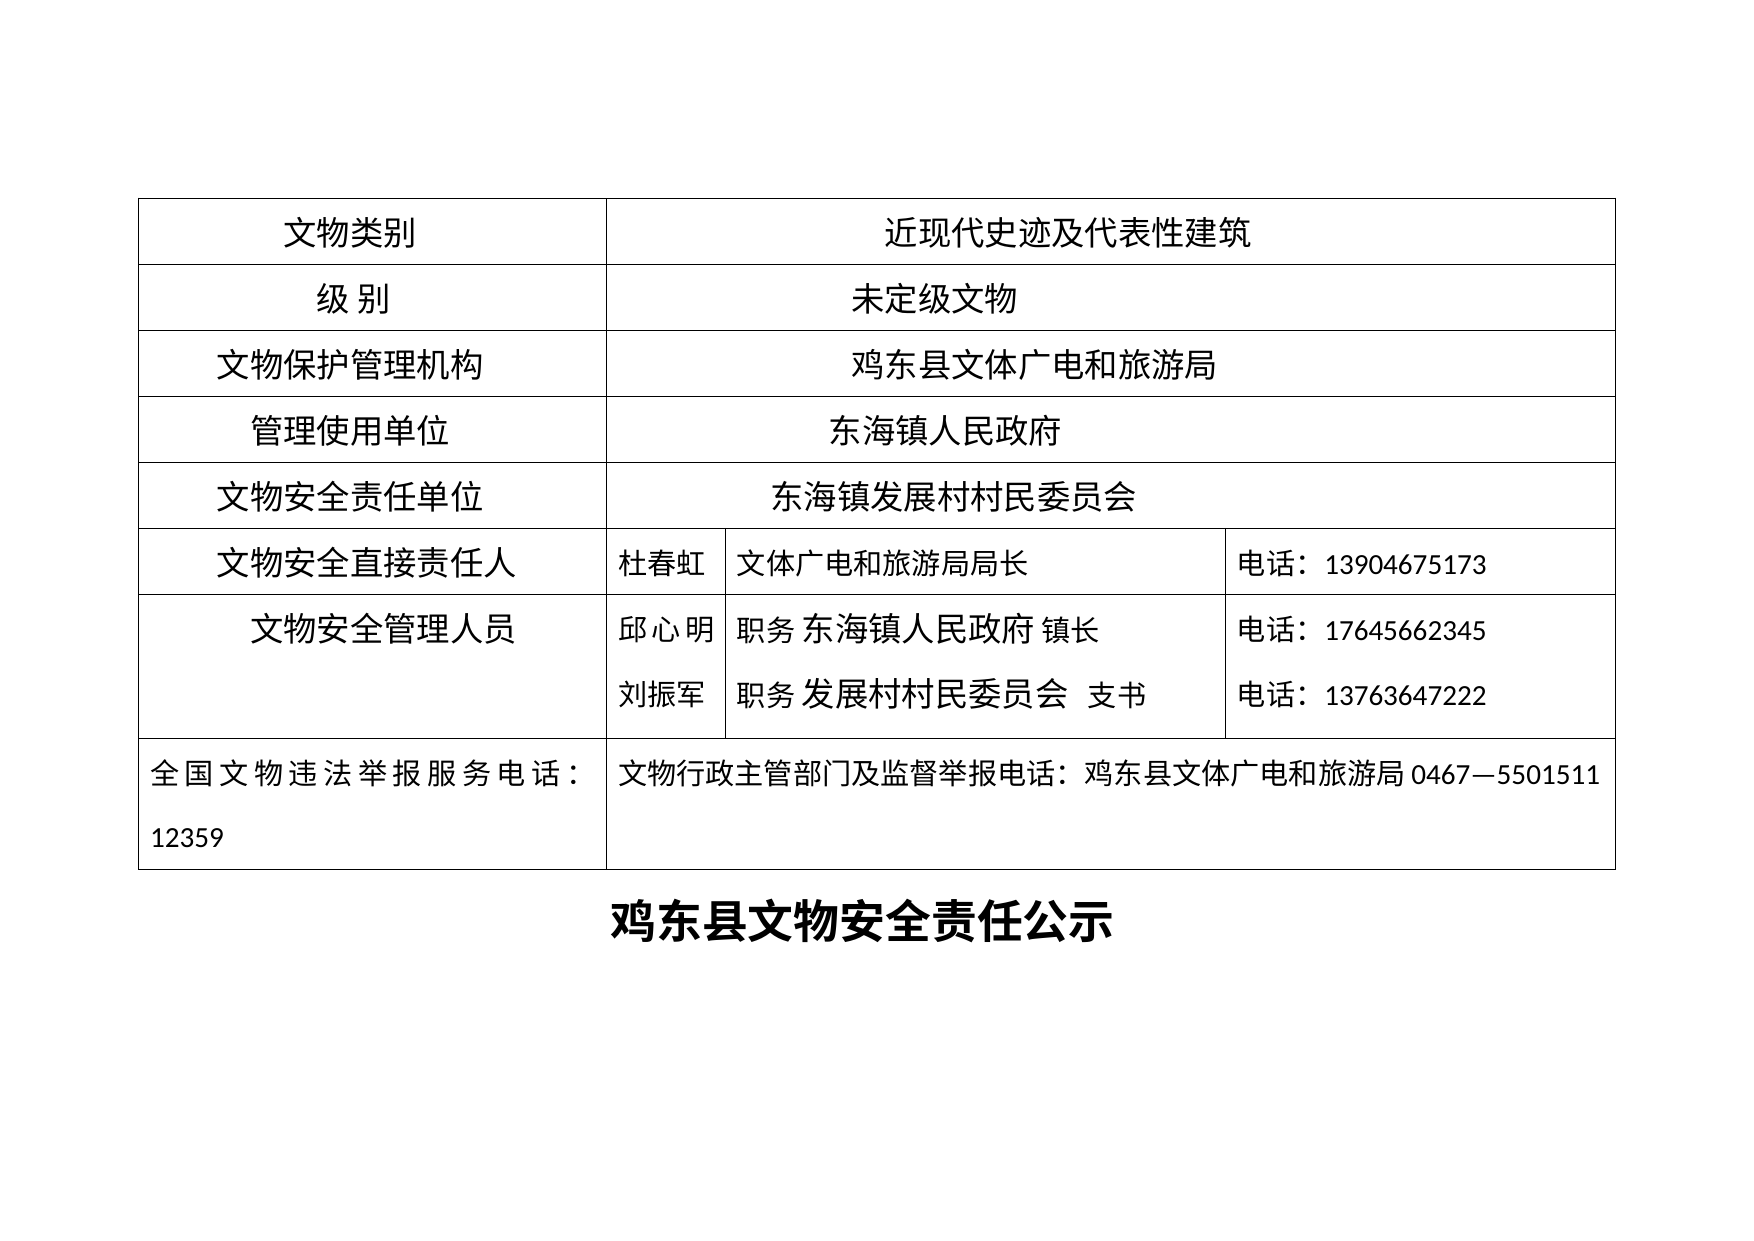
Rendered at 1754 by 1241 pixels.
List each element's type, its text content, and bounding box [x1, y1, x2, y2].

table_cell 未定级文物 [607, 265, 1615, 330]
table_cell 东海镇人民政府 [607, 397, 1615, 462]
table_cell 电话：17645662345 电话：13763647222 [1226, 595, 1615, 738]
table_cell 文物行政主管部门及监督举报电话：鸡东县文体广电和旅游局0467—5501511 [607, 739, 1615, 869]
table_cell 文物保护管理机构 [139, 331, 606, 396]
table_cell 电话：13904675173 [1226, 529, 1615, 594]
table_cell 文物安全管理人员 [139, 595, 606, 738]
table_cell 文物安全责任单位 [139, 463, 606, 528]
table_cell 杜春虹 [607, 529, 725, 594]
table_cell 文物类别 [139, 199, 606, 264]
text 鸡东县文物安全责任公示 [150, 870, 1604, 968]
table_cell 近现代史迹及代表性建筑 [607, 199, 1615, 264]
table_cell 管理使用单位 [139, 397, 606, 462]
table_cell 文体广电和旅游局局长 [726, 529, 1225, 594]
table_cell 文物安全直接责任人 [139, 529, 606, 594]
table_cell 职务 东海镇人民政府 镇长 职务 发展村村民委员会 支书 [726, 595, 1225, 738]
table_cell 东海镇发展村村民委员会 [607, 463, 1615, 528]
table_cell 全国文物违法举报服务电话：12359 [139, 739, 606, 869]
table_cell 级 别 [139, 265, 606, 330]
table_cell 邱心明刘振军 [607, 595, 725, 738]
table_cell 鸡东县文体广电和旅游局 [607, 331, 1615, 396]
